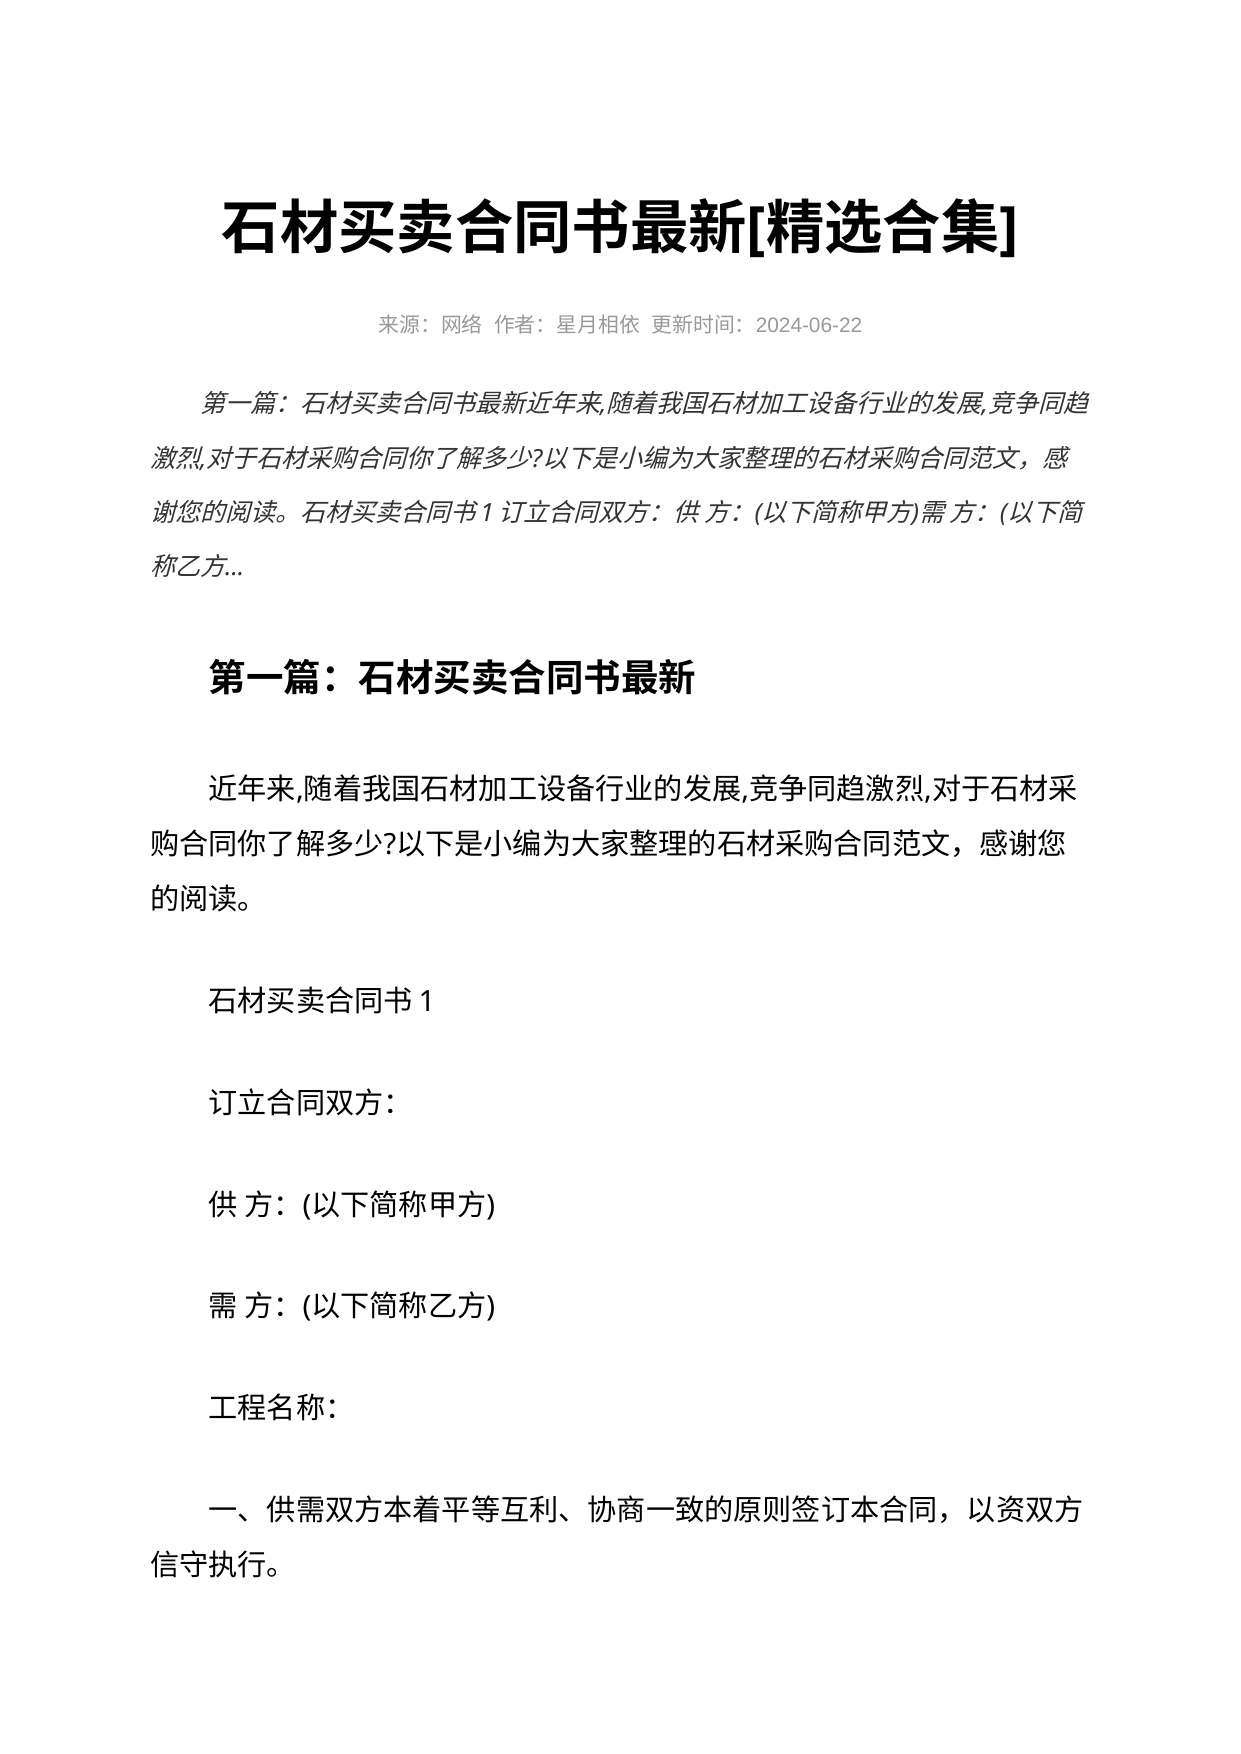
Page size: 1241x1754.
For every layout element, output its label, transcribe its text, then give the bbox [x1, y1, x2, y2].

text 工程名称： [150, 1385, 1090, 1427]
subtitle 石材买卖合同书最新[精选合集] [150, 181, 1090, 266]
text 石材买卖合同书1 [150, 977, 1090, 1020]
text 订立合同双方： [150, 1079, 1090, 1122]
text 一、供需双方本着平等互利、协商一致的原则签订本合同，以资双方信守执行。 [150, 1487, 1090, 1584]
text 需 方：(以下简称乙方) [150, 1283, 1090, 1325]
text 供 方：(以下简称甲方) [150, 1181, 1090, 1223]
text 第一篇：石材买卖合同书最新 [150, 648, 1090, 702]
text 第一篇：石材买卖合同书最新近年来,随着我国石材加工设备行业的发展,竞争同趋激烈,对于石材采购合同你了解多少?以下是小编为大家整理的石材采购合同范文，感谢您的阅读。石材买卖合同书1订立合同双方：供 方：(以下简称甲方)需 方：(以下简称乙方... [150, 384, 1090, 583]
text 近年来,随着我国石材加工设备行业的发展,竞争同趋激烈,对于石材采购合同你了解多少?以下是小编为大家整理的石材采购合同范文，感谢您的阅读。 [150, 766, 1090, 918]
text 来源：网络 作者：星月相依 更新时间：2024-06-22 [150, 313, 1090, 337]
